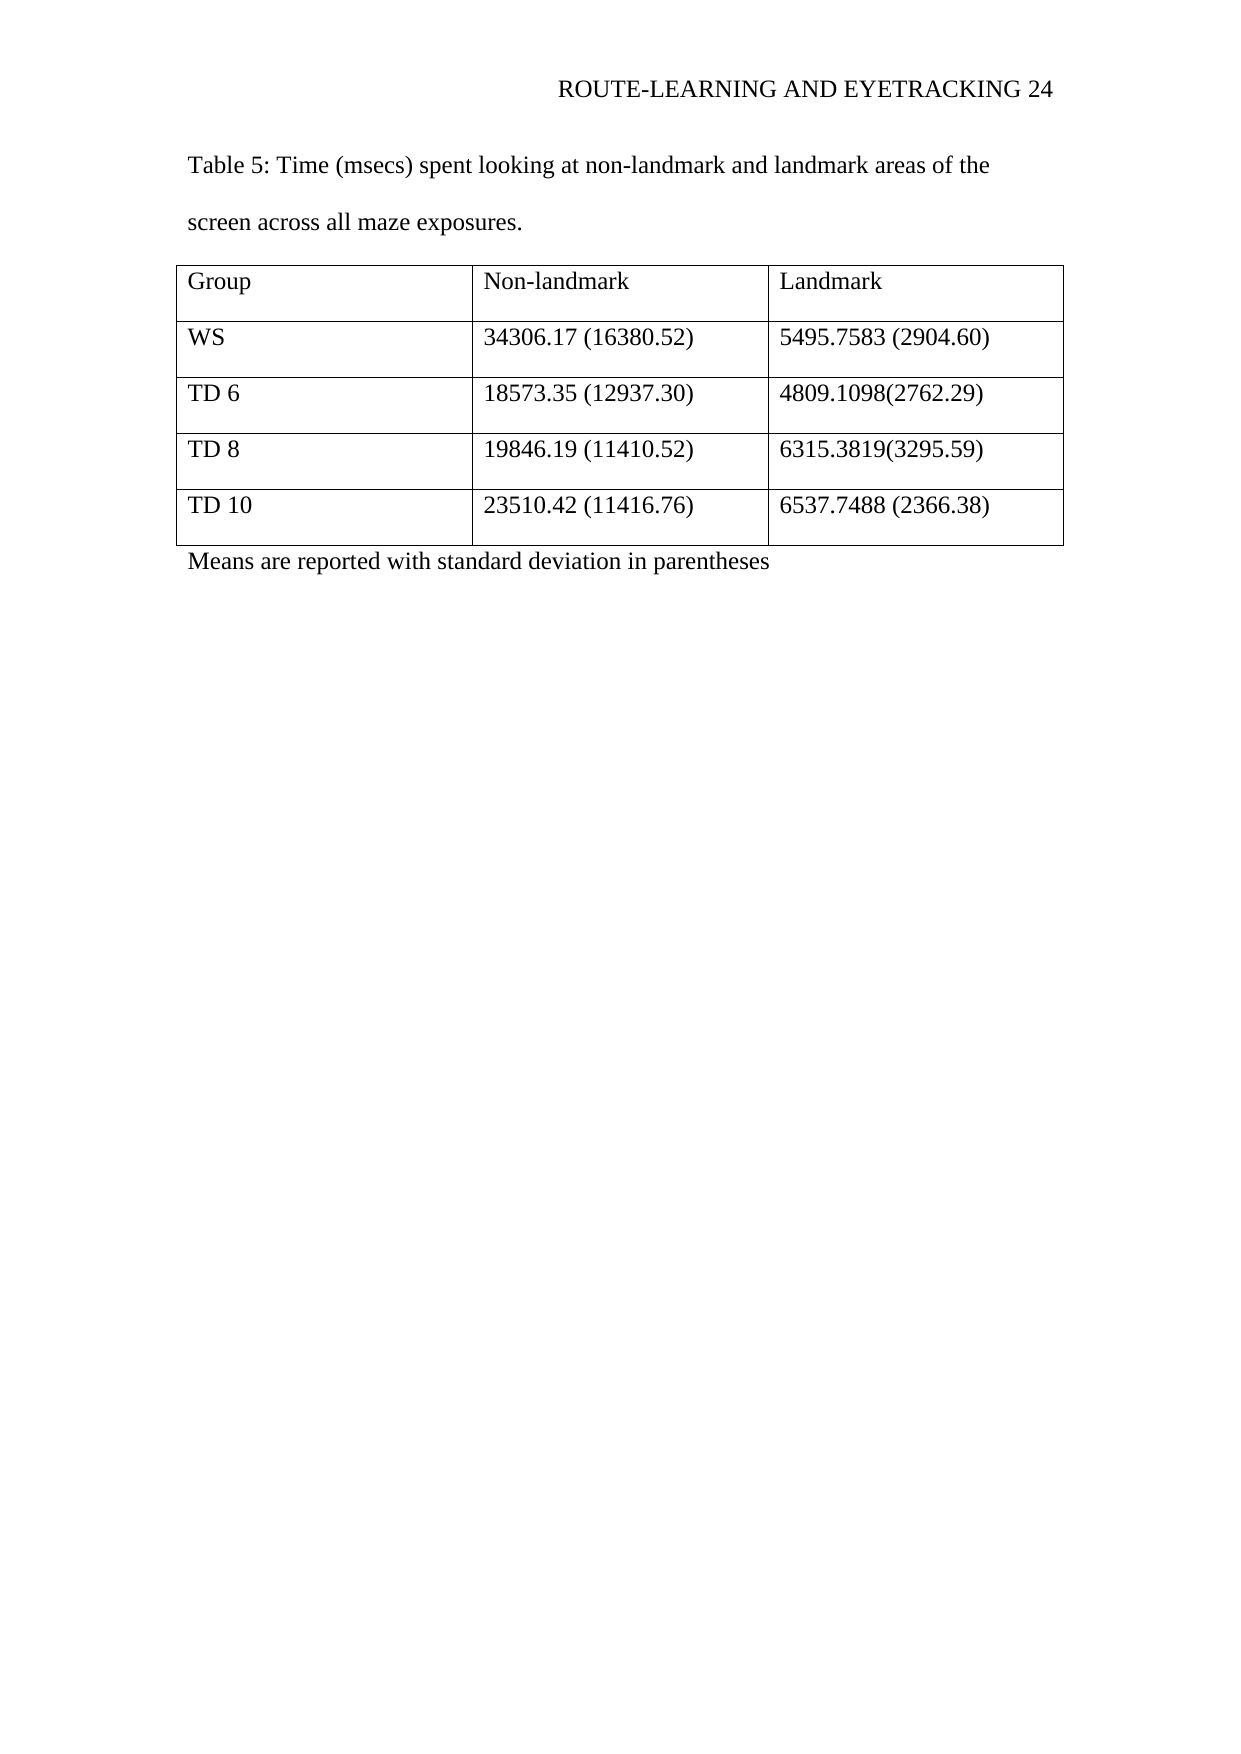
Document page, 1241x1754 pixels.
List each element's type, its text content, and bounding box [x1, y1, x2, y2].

table_header Non-landmark [473, 266, 768, 321]
table_header Landmark [769, 266, 1063, 321]
table_cell TD 10 [177, 490, 472, 545]
table_cell TD 6 [177, 378, 472, 433]
table_cell 5495.7583 (2904.60) [769, 322, 1063, 377]
table_cell 23510.42 (11416.76) [473, 490, 768, 545]
table_cell 19846.19 (11410.52) [473, 434, 768, 489]
table_cell 34306.17 (16380.52) [473, 322, 768, 377]
table_cell WS [177, 322, 472, 377]
table_cell 4809.1098(2762.29) [769, 378, 1063, 433]
text Means are reported with standard deviation in parentheses [187, 546, 1053, 575]
table_cell TD 8 [177, 434, 472, 489]
table_cell 6315.3819(3295.59) [769, 434, 1063, 489]
text Table 5: Time (msecs) spent looking at non-landmark and landmark areas of the screen across all maze exposures. [187, 150, 1053, 236]
table_header Group [177, 266, 472, 321]
table_cell 18573.35 (12937.30) [473, 378, 768, 433]
table_cell 6537.7488 (2366.38) [769, 490, 1063, 545]
